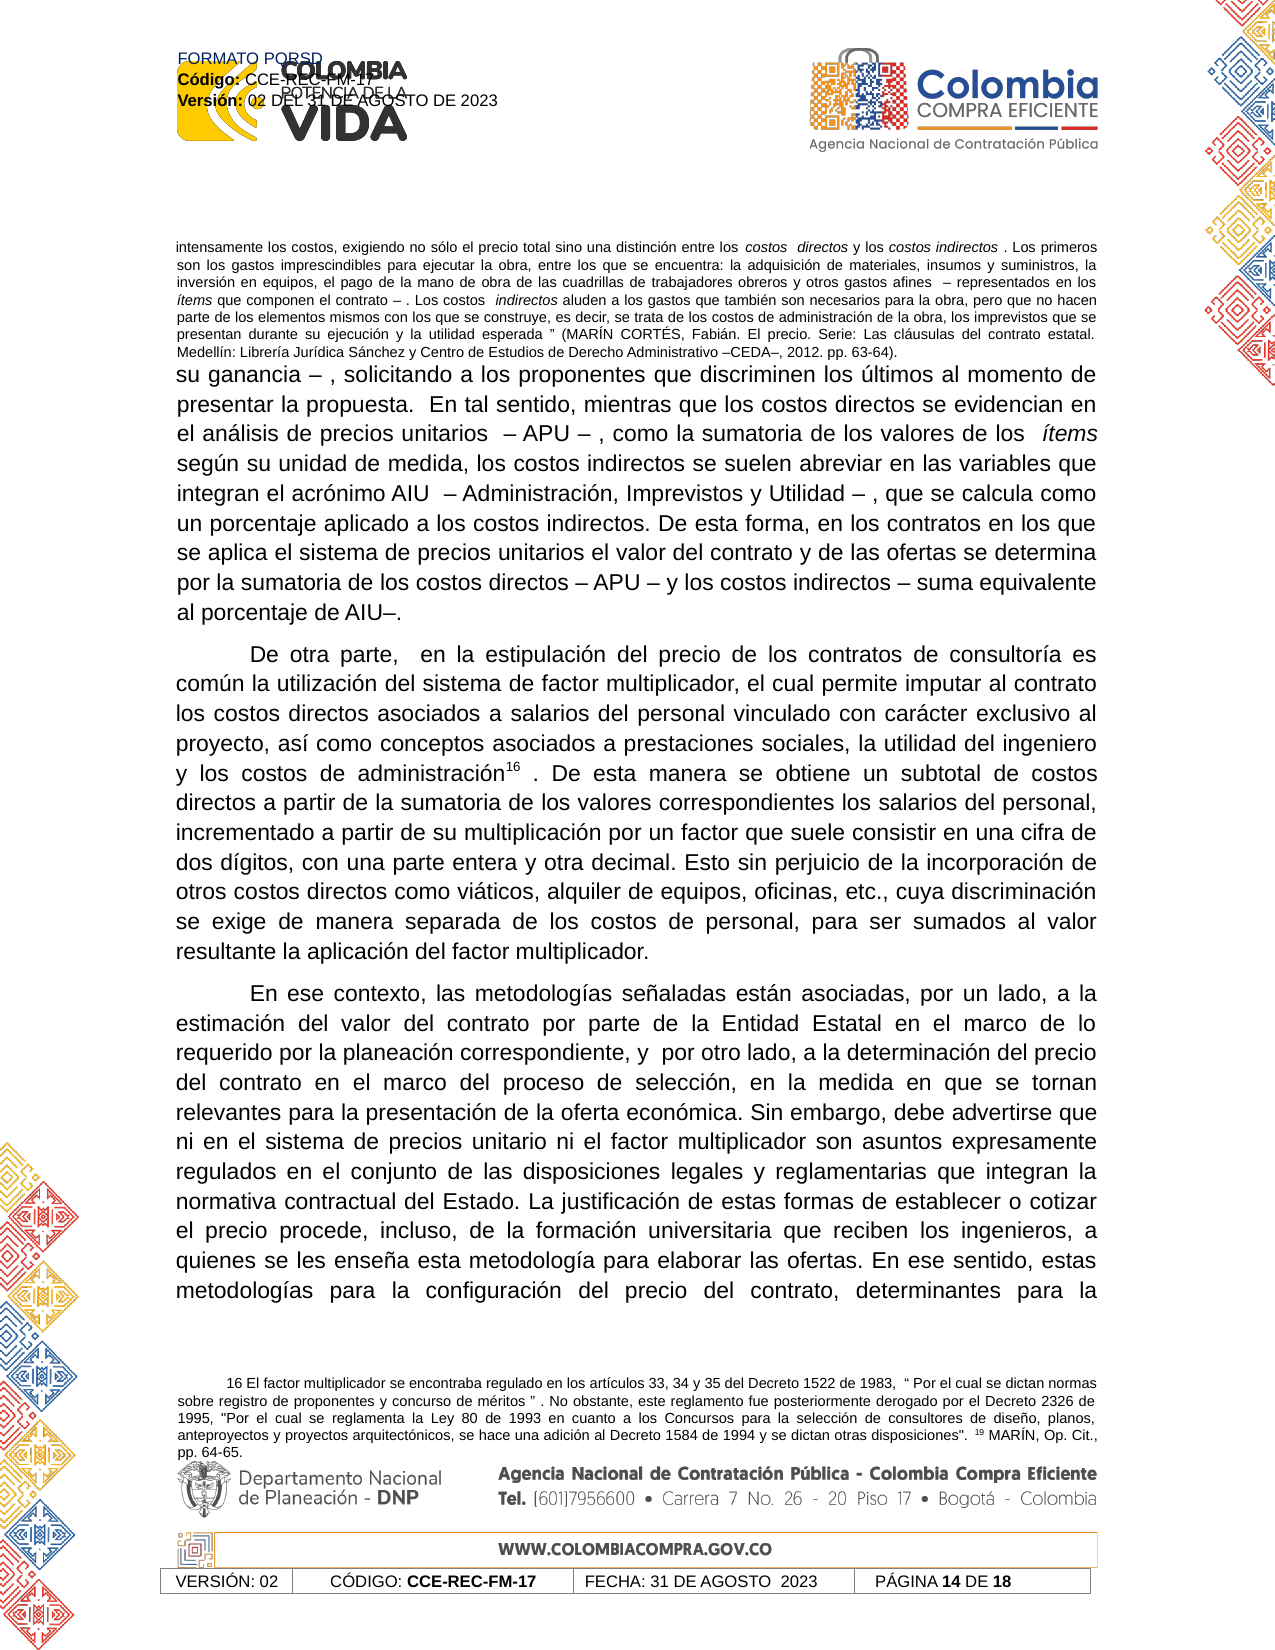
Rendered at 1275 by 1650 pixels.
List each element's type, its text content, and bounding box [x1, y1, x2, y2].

picture [809, 48, 1098, 152]
picture [177, 61, 407, 141]
text su ganancia – , solicitando a los proponentes que discriminen los últimos al momento de presentar la propuesta. En tal sentido, mientras que los costos directos se evidencian en el análisis de precios unitarios – APU – , como la sumatoria de los valores de los ítems según su unidad de medida, los costos indirectos se suelen abreviar en las variables que integran el acrónimo AIU – Administración, Imprevistos y Utilidad – , que se calcula como un porcentaje aplicado a los costos indirectos. De esta forma, en los contratos en los que se aplica el sistema de precios unitarios el valor del contrato y de las ofertas se determina por la sumatoria de los costos directos – APU – y los costos indirectos – suma equivalente al porcentaje de AIU–. [176, 361, 1098, 625]
text intensamente los costos, exigiendo no sólo el precio total sino una distinción entre los costos directos y los costos indirectos . Los primeros son los gastos imprescindibles para ejecutar la obra, entre los que se encuentra: la adquisición de materiales, insumos y suministros, la inversión en equipos, el pago de la mano de obra de las cuadrillas de trabajadores obreros y otros gastos afines – representados en los ítems que componen el contrato – . Los costos indirectos aluden a los gastos que también son necesarios para la obra, pero que no hacen parte de los elementos mismos con los que se construye, es decir, se trata de los costos de administración de la obra, los imprevistos que se presentan durante su ejecución y la utilidad esperada ” (MARÍN CORTÉS, Fabián. El precio. Serie: Las cláusulas del contrato estatal. Medellín: Librería Jurídica Sánchez y Centro de Estudios de Derecho Administrativo –CEDA–, 2012. pp. 63-64). [176, 239, 1098, 360]
picture [177, 1461, 1098, 1568]
text De otra parte, en la estipulación del precio de los contratos de consultoría es común la utilización del sistema de factor multiplicador, el cual permite imputar al contrato los costos directos asociados a salarios del personal vinculado con carácter exclusivo al proyecto, así como conceptos asociados a prestaciones sociales, la utilidad del ingeniero y los costos de administración . De esta manera se obtiene un subtotal de costos directos a partir de la sumatoria de los valores correspondientes los salarios del personal, incrementado a partir de su multiplicación por un factor que suele consistir en una cifra de dos dígitos, con una parte entera y otra decimal. Esto sin perjuicio de la incorporación de otros costos directos como viáticos, alquiler de equipos, oficinas, etc., cuya discriminación se exige de manera separada de los costos de personal, para ser sumados al valor resultante la aplicación del factor multiplicador. [176, 641, 1098, 964]
picture [1203, 0, 1275, 386]
picture [0, 1141, 79, 1650]
